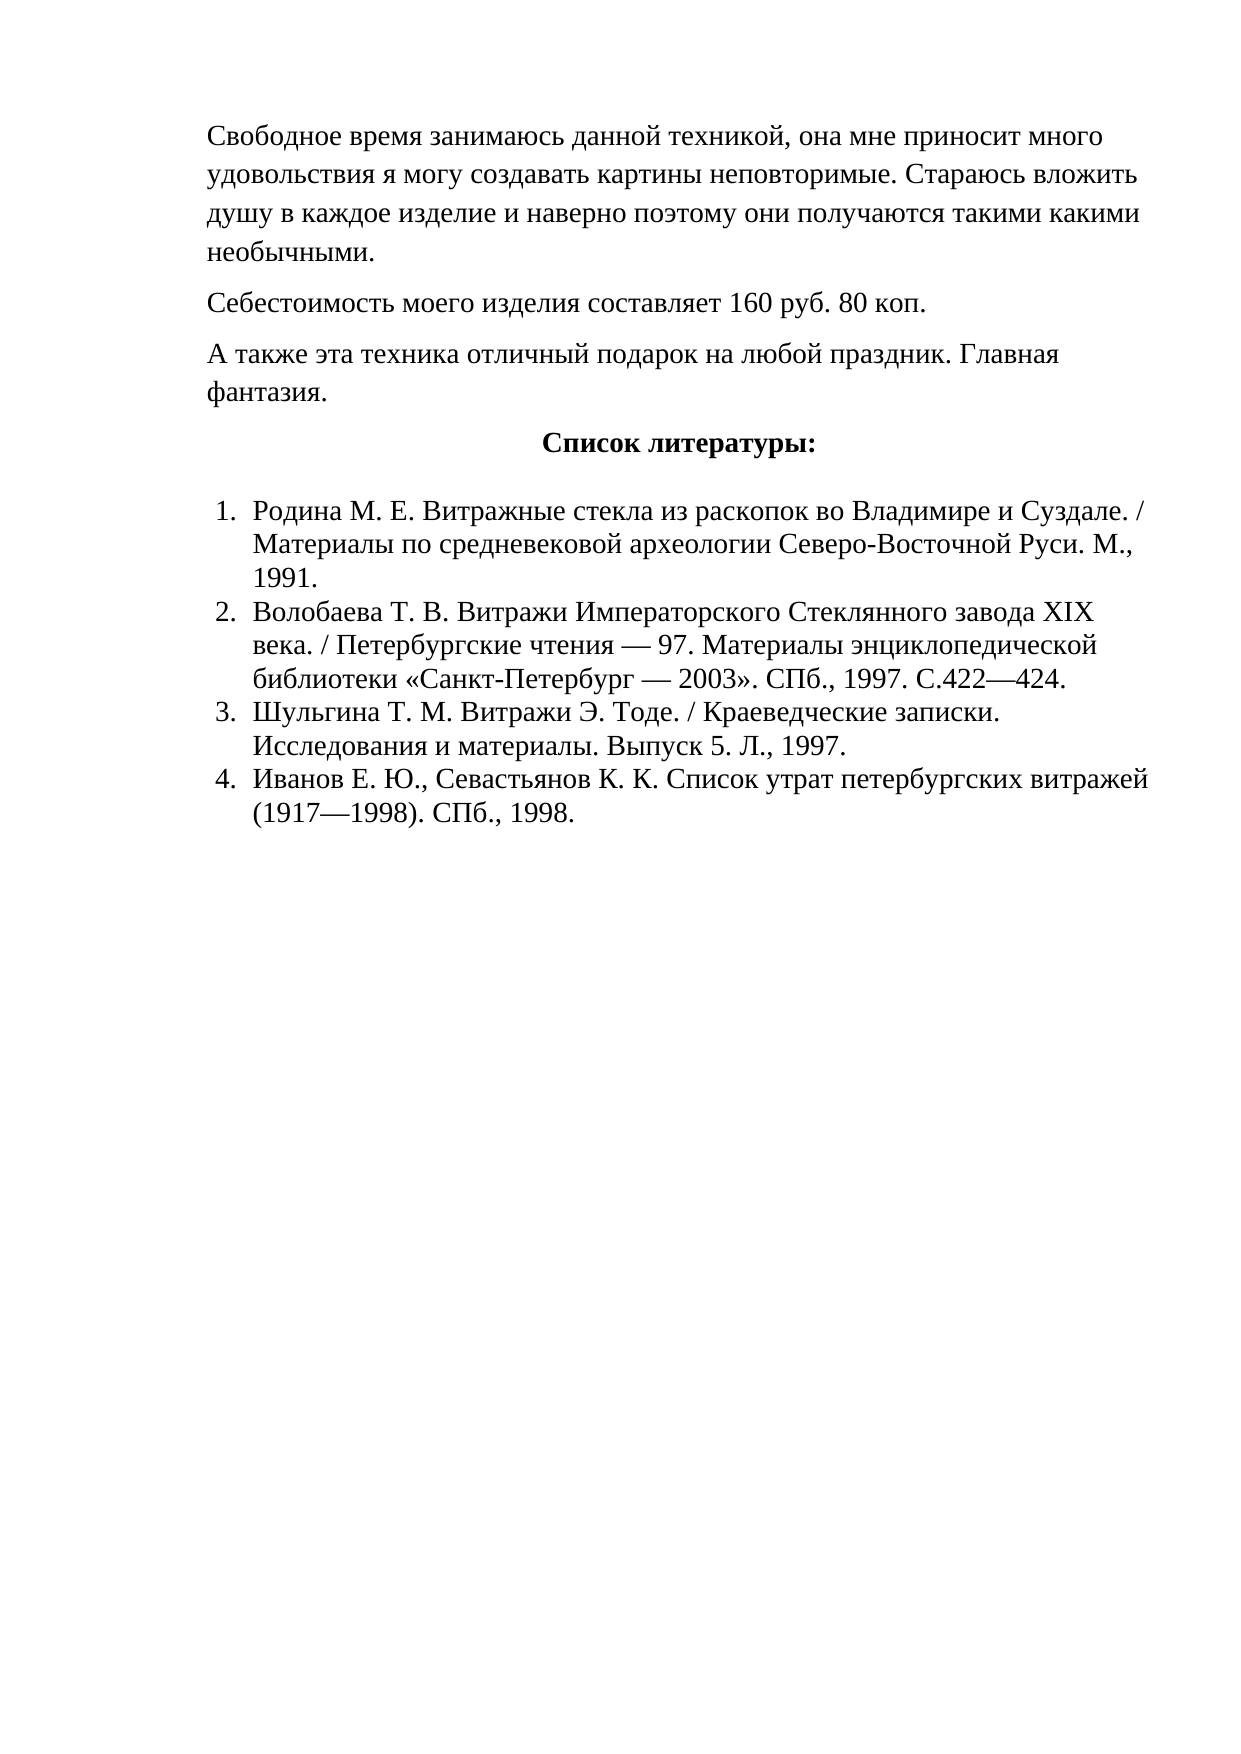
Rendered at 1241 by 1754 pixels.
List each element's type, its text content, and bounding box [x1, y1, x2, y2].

list Иванов Е. Ю., Севастьянов К. К. Список утрат петербургских витражей (1917—1998). СПб., 1998. [215, 761, 1152, 828]
text Свободное время занимаюсь данной техникой, она мне приносит много удовольствия я могу создавать картины неповторимые. Стараюсь вложить душу в каждое изделие и наверно поэтому они получаются такими какими необычными. [207, 118, 1152, 267]
text А также эта техника отличный подарок на любой праздник. Главная фантазия. [207, 336, 1152, 408]
list Шульгина Т. М. Витражи Э. Тоде. / Краеведческие записки. Исследования и материалы. Выпуск 5. Л., 1997. [215, 694, 1152, 761]
text Список литературы: [207, 425, 1152, 459]
list Родина М. Е. Витражные стекла из раскопок во Владимире и Суздале. / Материалы по средневековой археологии Северо-Восточной Руси. М., 1991. [215, 493, 1152, 594]
list Волобаева Т. В. Витражи Императорского Стеклянного завода XIX века. / Петербургские чтения — 97. Материалы энциклопедической библиотеки «Санкт-Петербург — 2003». СПб., 1997. С.422—424. [215, 594, 1152, 694]
text Себестоимость моего изделия составляет 160 руб. 80 коп. [207, 285, 1152, 318]
